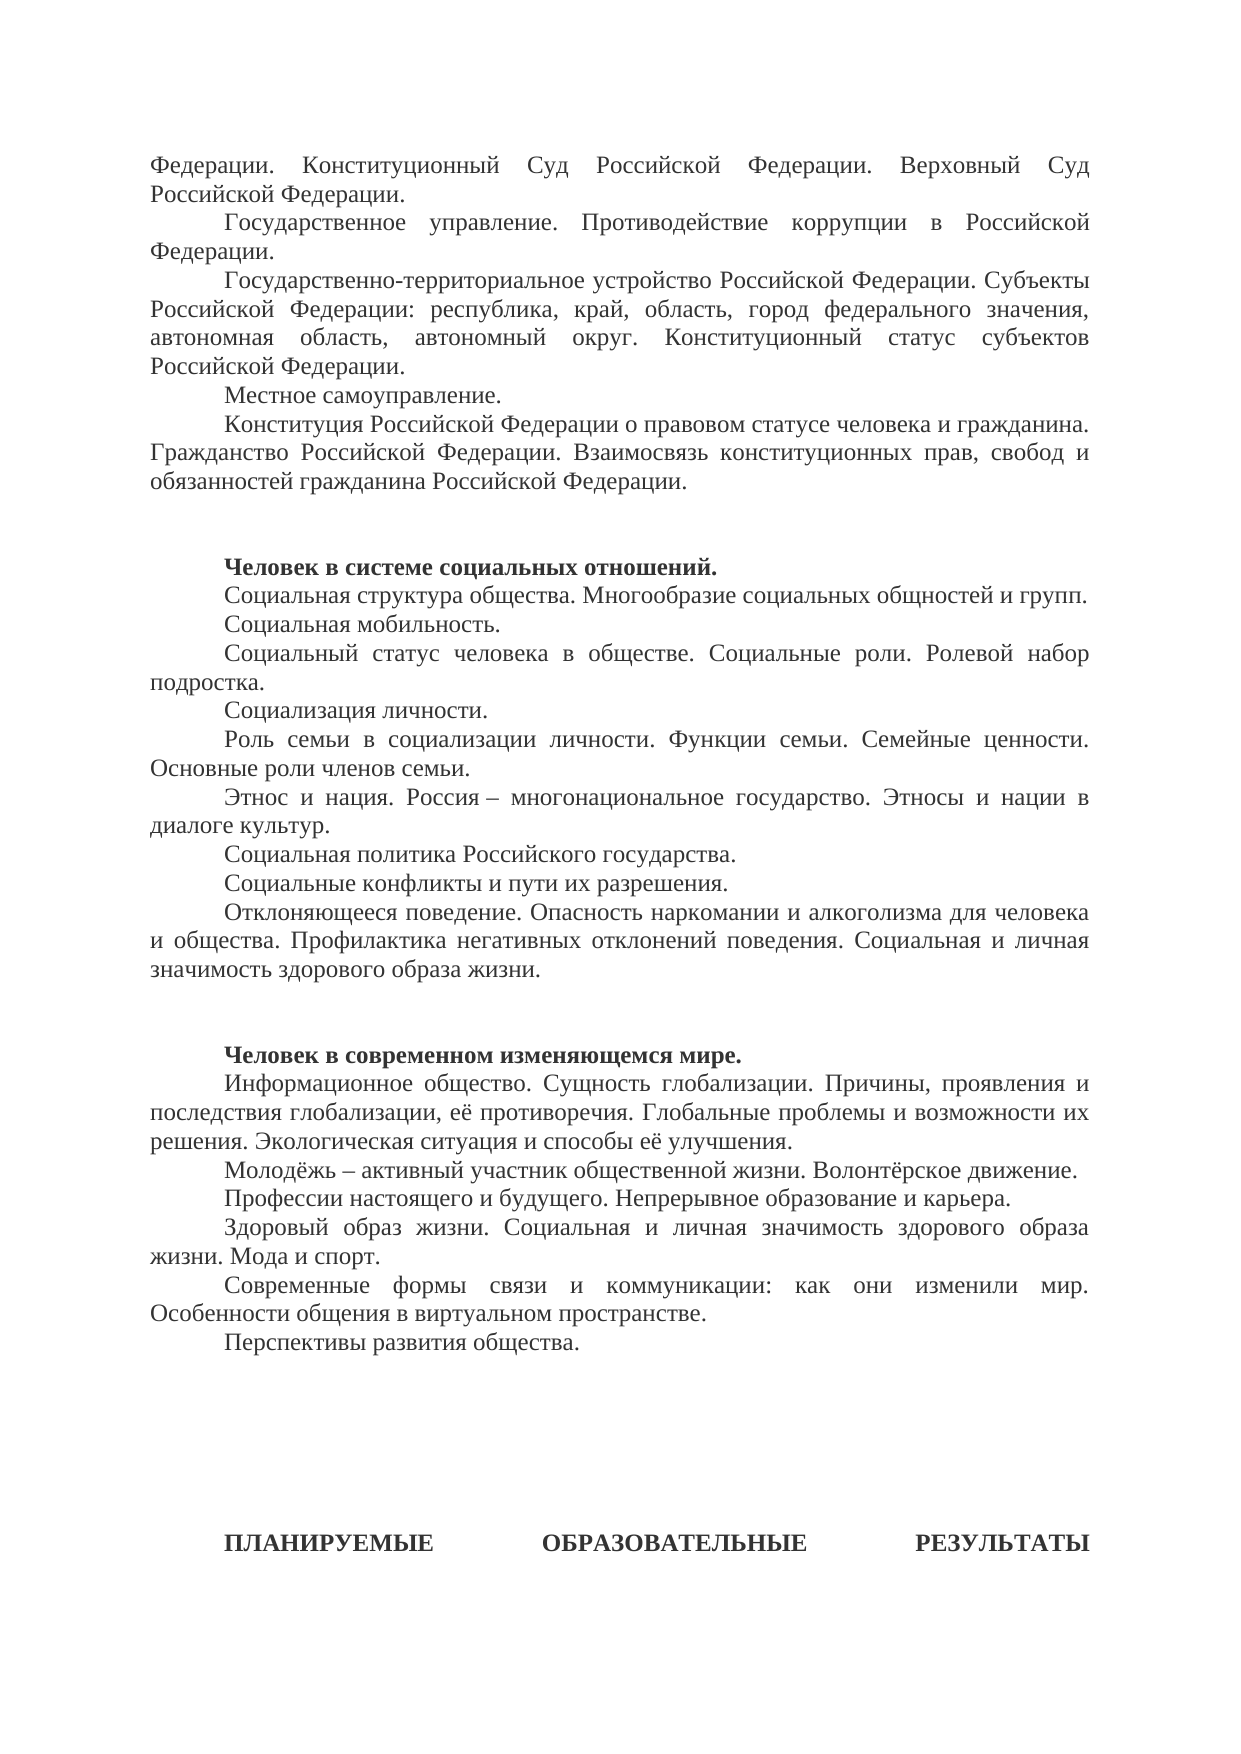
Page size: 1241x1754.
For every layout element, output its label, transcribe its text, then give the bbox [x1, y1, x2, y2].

text Этнос и нация. Россия – многонациональное государство. Этносы и нации в диалоге культур. [150, 782, 1090, 839]
text Отклоняющееся поведение. Опасность наркомании и алкоголизма для человека и общества. Профилактика негативных отклонений поведения. Социальная и личная значимость здорового образа жизни. [150, 897, 1090, 983]
text Социальная структура общества. Многообразие социальных общностей и групп. [150, 581, 1090, 609]
text Роль семьи в социализации личности. Функции семьи. Семейные ценности. Основные роли членов семьи. [150, 724, 1090, 782]
text Человек в современном изменяющемся мире. [150, 1040, 1090, 1068]
text Социальная политика Российского государства. [150, 839, 1090, 868]
text Профессии настоящего и будущего. Непрерывное образование и карьера. [150, 1183, 1090, 1212]
text Конституция Российской Федерации о правовом статусе человека и гражданина. Гражданство Российской Федерации. Взаимосвязь конституционных прав, свобод и обязанностей гражданина Российской Федерации. [150, 409, 1090, 495]
text ПЛАНИРУЕМЫЕ ОБРАЗОВАТЕЛЬНЫЕ РЕЗУЛЬТАТЫ [150, 1528, 1090, 1585]
text Социальный статус человека в обществе. Социальные роли. Ролевой набор подростка. [150, 638, 1090, 696]
text Современные формы связи и коммуникации: как они изменили мир. Особенности общения в виртуальном пространстве. [150, 1270, 1090, 1327]
text Молодёжь – активный участник общественной жизни. Волонтёрское движение. [150, 1155, 1090, 1183]
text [150, 150, 1090, 207]
text Государственно-территориальное устройство Российской Федерации. Субъекты Российской Федерации: республика, край, область, город федерального значения, автономная область, автономный округ. Конституционный статус субъектов Российской Федерации. [150, 265, 1090, 380]
text Местное самоуправление. [150, 380, 1090, 409]
text Социальные конфликты и пути их разрешения. [150, 868, 1090, 897]
text Перспективы развития общества. [150, 1327, 1090, 1356]
text Информационное общество. Сущность глобализации. Причины, проявления и последствия глобализации, её противоречия. Глобальные проблемы и возможности их решения. Экологическая ситуация и способы её улучшения. [150, 1068, 1090, 1155]
text Социализация личности. [150, 696, 1090, 724]
text Человек в системе социальных отношений. [150, 552, 1090, 581]
text Социальная мобильность. [150, 609, 1090, 638]
text Здоровый образ жизни. Социальная и личная значимость здорового образа жизни. Мода и спорт. [150, 1212, 1090, 1270]
text Государственное управление. Противодействие коррупции в Российской Федерации. [150, 207, 1090, 265]
